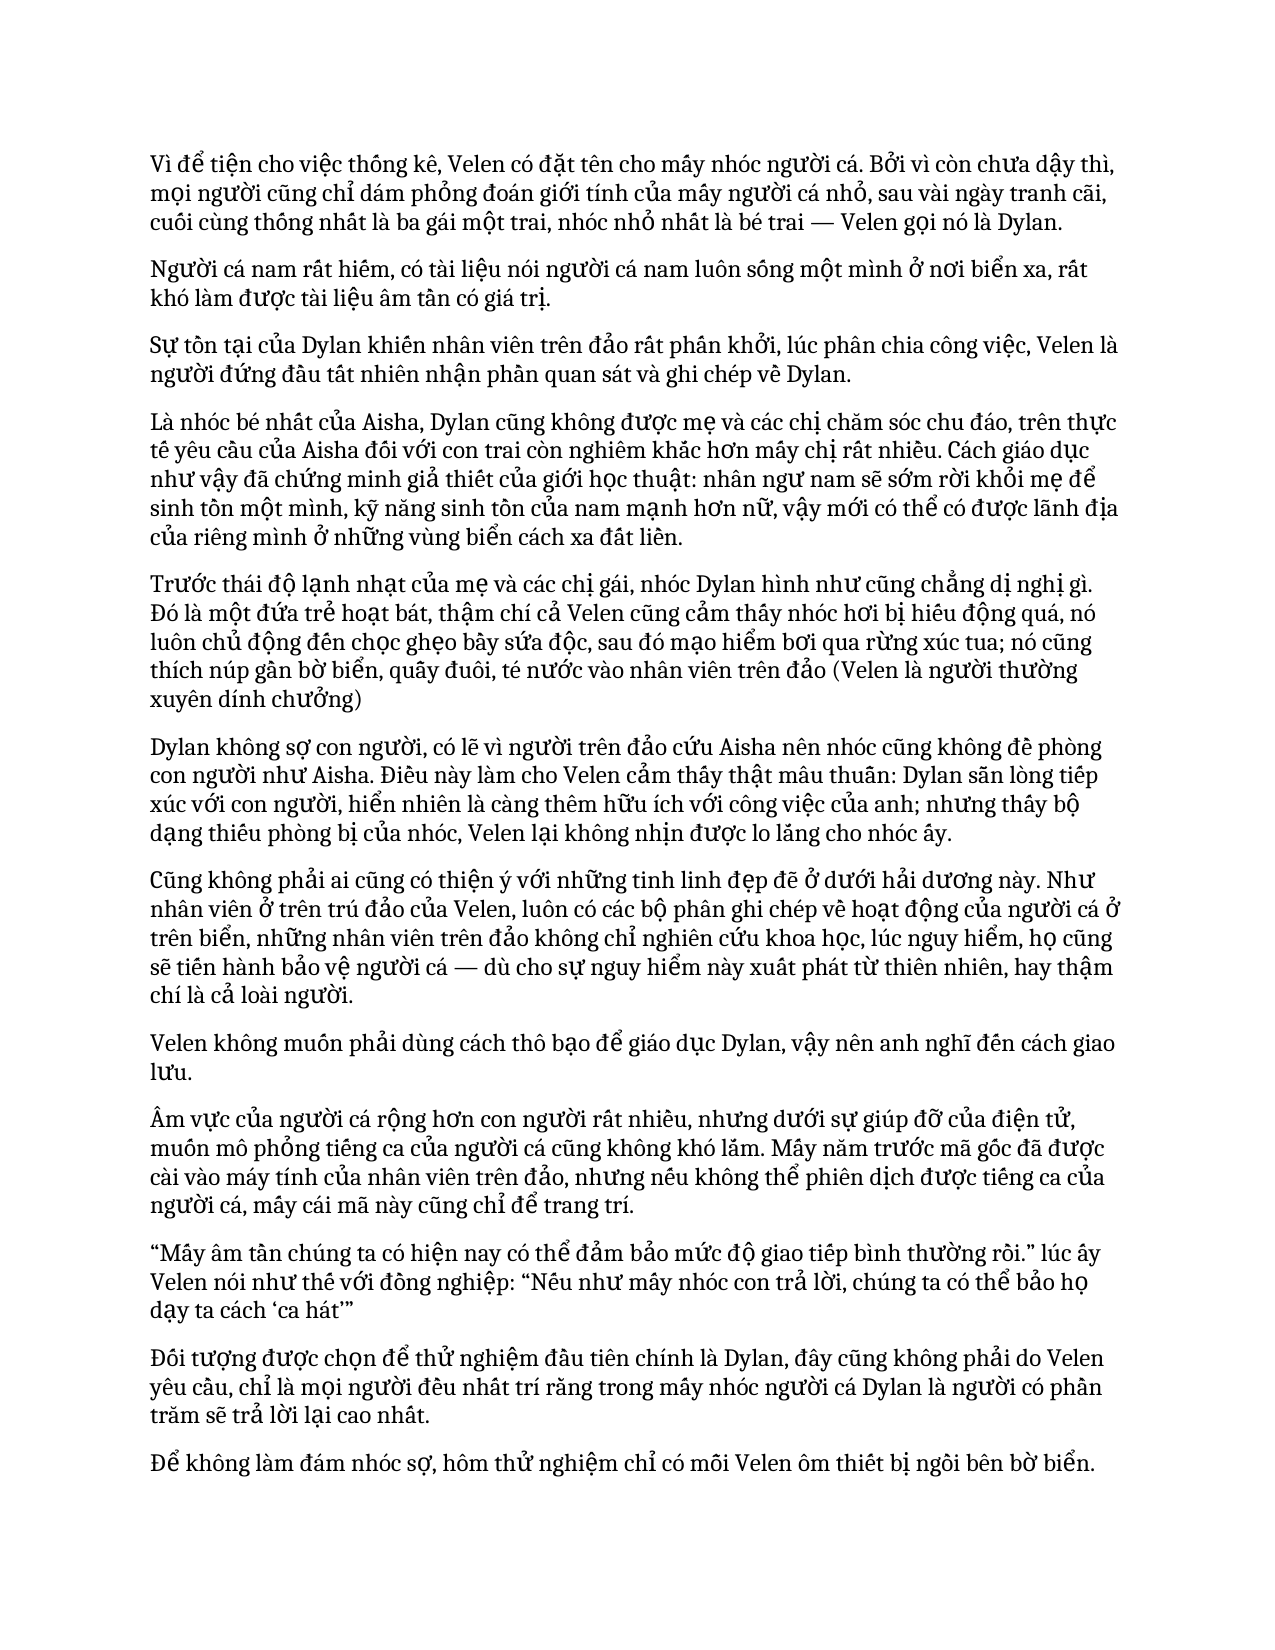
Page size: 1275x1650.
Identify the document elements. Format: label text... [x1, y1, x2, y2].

text Sự tồn tại của Dylan khiến nhân viên trên đảo rất phấn khởi, lúc phân chia công việc, Velen là người đứng đầu tất nhiên nhận phần quan sát và ghi chép về Dylan. [150, 331, 1125, 389]
text Đối tượng được chọn để thử nghiệm đầu tiên chính là Dylan, đây cũng không phải do Velen yêu cầu, chỉ là mọi người đều nhất trí rằng trong mấy nhóc người cá Dylan là người có phần trăm sẽ trả lời lại cao nhất. [150, 1344, 1125, 1430]
text “Mấy âm tần chúng ta có hiện nay có thể đảm bảo mức độ giao tiếp bình thường rồi.” lúc ấy Velen nói như thế với đồng nghiệp: “Nếu như mấy nhóc con trả lời, chúng ta có thể bảo họ dạy ta cách ‘ca hát’” [150, 1239, 1125, 1325]
text Velen không muốn phải dùng cách thô bạo để giáo dục Dylan, vậy nên anh nghĩ đến cách giao lưu. [150, 1029, 1125, 1086]
text Vì để tiện cho việc thống kê, Velen có đặt tên cho mấy nhóc người cá. Bởi vì còn chưa dậy thì, mọi người cũng chỉ dám phỏng đoán giới tính của mấy người cá nhỏ, sau vài ngày tranh cãi, cuối cùng thống nhất là ba gái một trai, nhóc nhỏ nhất là bé trai — Velen gọi nó là Dylan. [150, 150, 1125, 236]
text Trước thái độ lạnh nhạt của mẹ và các chị gái, nhóc Dylan hình như cũng chẳng dị nghị gì. Đó là một đứa trẻ hoạt bát, thậm chí cả Velen cũng cảm thấy nhóc hơi bị hiếu động quá, nó luôn chủ động đến chọc ghẹo bầy sứa độc, sau đó mạo hiểm bơi qua rừng xúc tua; nó cũng thích núp gần bờ biển, quẫy đuôi, té nước vào nhân viên trên đảo (Velen là người thường xuyên dính chưởng) [150, 570, 1125, 714]
text Âm vực của người cá rộng hơn con người rất nhiều, nhưng dưới sự giúp đỡ của điện tử, muốn mô phỏng tiếng ca của người cá cũng không khó lắm. Mấy năm trước mã gốc đã được cài vào máy tính của nhân viên trên đảo, nhưng nếu không thể phiên dịch được tiếng ca của người cá, mấy cái mã này cũng chỉ để trang trí. [150, 1105, 1125, 1220]
text Người cá nam rất hiếm, có tài liệu nói người cá nam luôn sống một mình ở nơi biển xa, rất khó làm được tài liệu âm tần có giá trị. [150, 255, 1125, 312]
text Để không làm đám nhóc sợ, hôm thử nghiệm chỉ có mỗi Velen ôm thiết bị ngồi bên bờ biển. [150, 1449, 1125, 1477]
text Cũng không phải ai cũng có thiện ý với những tinh linh đẹp đẽ ở dưới hải dương này. Như nhân viên ở trên trú đảo của Velen, luôn có các bộ phân ghi chép về hoạt động của người cá ở trên biển, những nhân viên trên đảo không chỉ nghiên cứu khoa học, lúc nguy hiểm, họ cũng sẽ tiến hành bảo vệ người cá — dù cho sự nguy hiểm này xuất phát từ thiên nhiên, hay thậm chí là cả loài người. [150, 866, 1125, 1010]
text Dylan không sợ con người, có lẽ vì người trên đảo cứu Aisha nên nhóc cũng không đề phòng con người như Aisha. Điều này làm cho Velen cảm thấy thật mâu thuẫn: Dylan sẵn lòng tiếp xúc với con người, hiển nhiên là càng thêm hữu ích với công việc của anh; nhưng thấy bộ dạng thiếu phòng bị của nhóc, Velen lại không nhịn được lo lắng cho nhóc ấy. [150, 732, 1125, 847]
text Là nhóc bé nhất của Aisha, Dylan cũng không được mẹ và các chị chăm sóc chu đáo, trên thực tế yêu cầu của Aisha đối với con trai còn nghiêm khắc hơn mấy chị rất nhiều. Cách giáo dục như vậy đã chứng minh giả thiết của giới học thuật: nhân ngư nam sẽ sớm rời khỏi mẹ để sinh tồn một mình, kỹ năng sinh tồn của nam mạnh hơn nữ, vậy mới có thể có được lãnh địa của riêng mình ở những vùng biển cách xa đất liền. [150, 407, 1125, 551]
